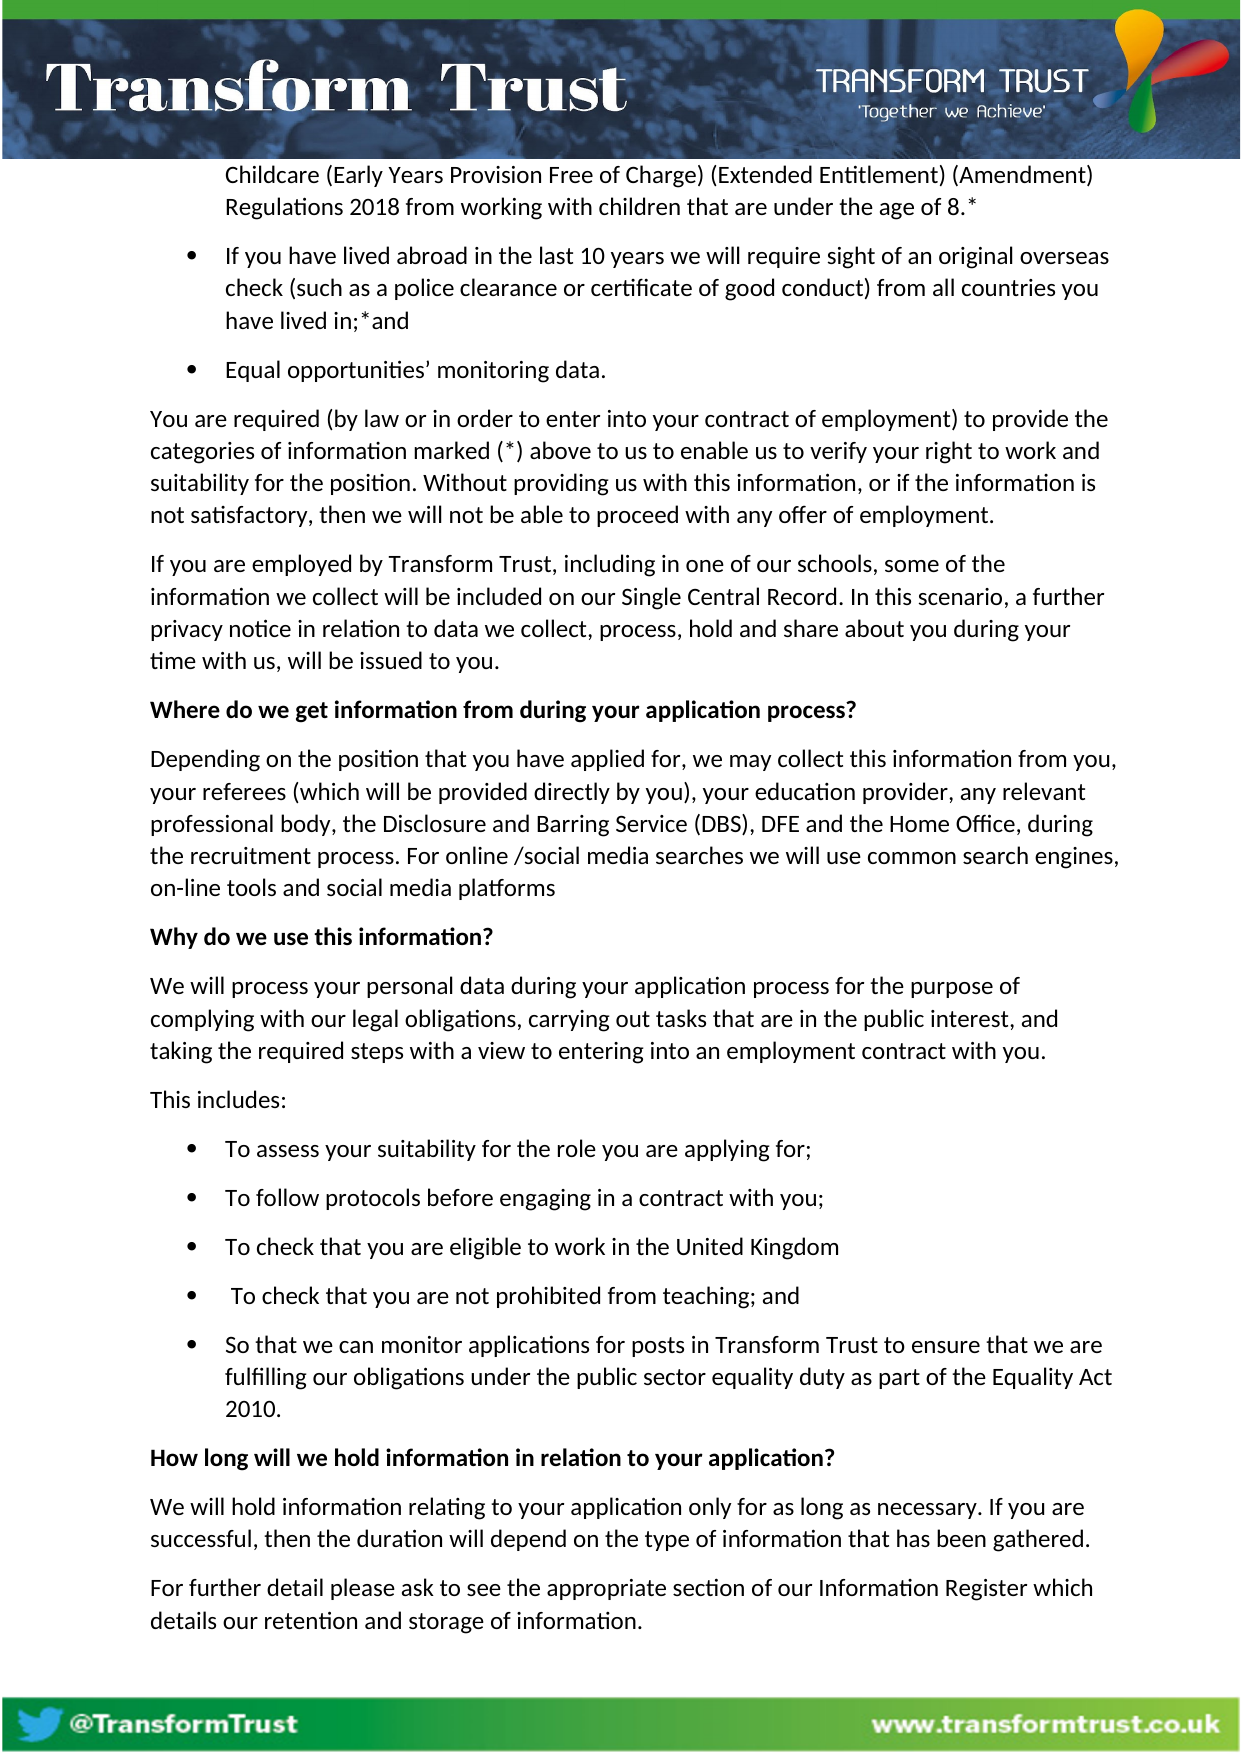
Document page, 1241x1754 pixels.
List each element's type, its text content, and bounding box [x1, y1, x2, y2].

text Why do we use this information? [150, 921, 1122, 952]
text Where do we get information from during your application process? [150, 694, 1122, 725]
list To check that you are eligible to work in the United Kingdom [187, 1231, 1122, 1261]
text Depending on the position that you have applied for, we may collect this information from you, your referees (which will be provided directly by you), your education provider, any relevant professional body, the Disclosure and Barring Service (DBS), DFE and the Home Office, during the recruitment process. For online /social media searches we will use common search engines, on-line tools and social media platforms [150, 743, 1122, 903]
list If you have lived abroad in the last 10 years we will require sight of an original overseas check (such as a police clearance or certificate of good conduct) from all countries you have lived in;*and [187, 240, 1122, 335]
text We will hold information relating to your application only for as long as necessary. If you are successful, then the duration will depend on the type of information that has been gathered. [150, 1491, 1122, 1554]
list To assess your suitability for the role you are applying for; [187, 1133, 1122, 1163]
picture [2, 0, 1241, 159]
text You are required (by law or in order to enter into your contract of employment) to provide the categories of information marked (*) above to us to enable us to verify your right to work and suitability for the position. Without providing us with this information, or if the information is not satisfactory, then we will not be able to proceed with any offer of employment. [150, 403, 1122, 530]
list Equal opportunities’ monitoring data. [187, 354, 1122, 384]
text This includes: [150, 1084, 1122, 1114]
text For further detail please ask to see the appropriate section of our Information Register which details our retention and storage of information. [150, 1572, 1122, 1635]
list To check that you are not prohibited from teaching; and [187, 1280, 1122, 1310]
text We will process your personal data during your application process for the purpose of complying with our legal obligations, carrying out tasks that are in the public interest, and taking the required steps with a view to entering into an employment contract with you. [150, 970, 1122, 1066]
list To follow protocols before engaging in a contract with you; [187, 1182, 1122, 1212]
text If you are employed by Transform Trust, including in one of our schools, some of the information we collect will be included on our Single Central Record. In this scenario, a further privacy notice in relation to data we collect, process, hold and share about you during your time with us, will be issued to you. [150, 548, 1122, 676]
text How long will we hold information in relation to your application? [150, 1442, 1122, 1473]
list So that we can monitor applications for posts in Transform Trust to ensure that we are fulfilling our obligations under the public sector equality duty as part of the Equality Act 2010. [187, 1329, 1122, 1424]
picture [2, 1695, 1241, 1754]
